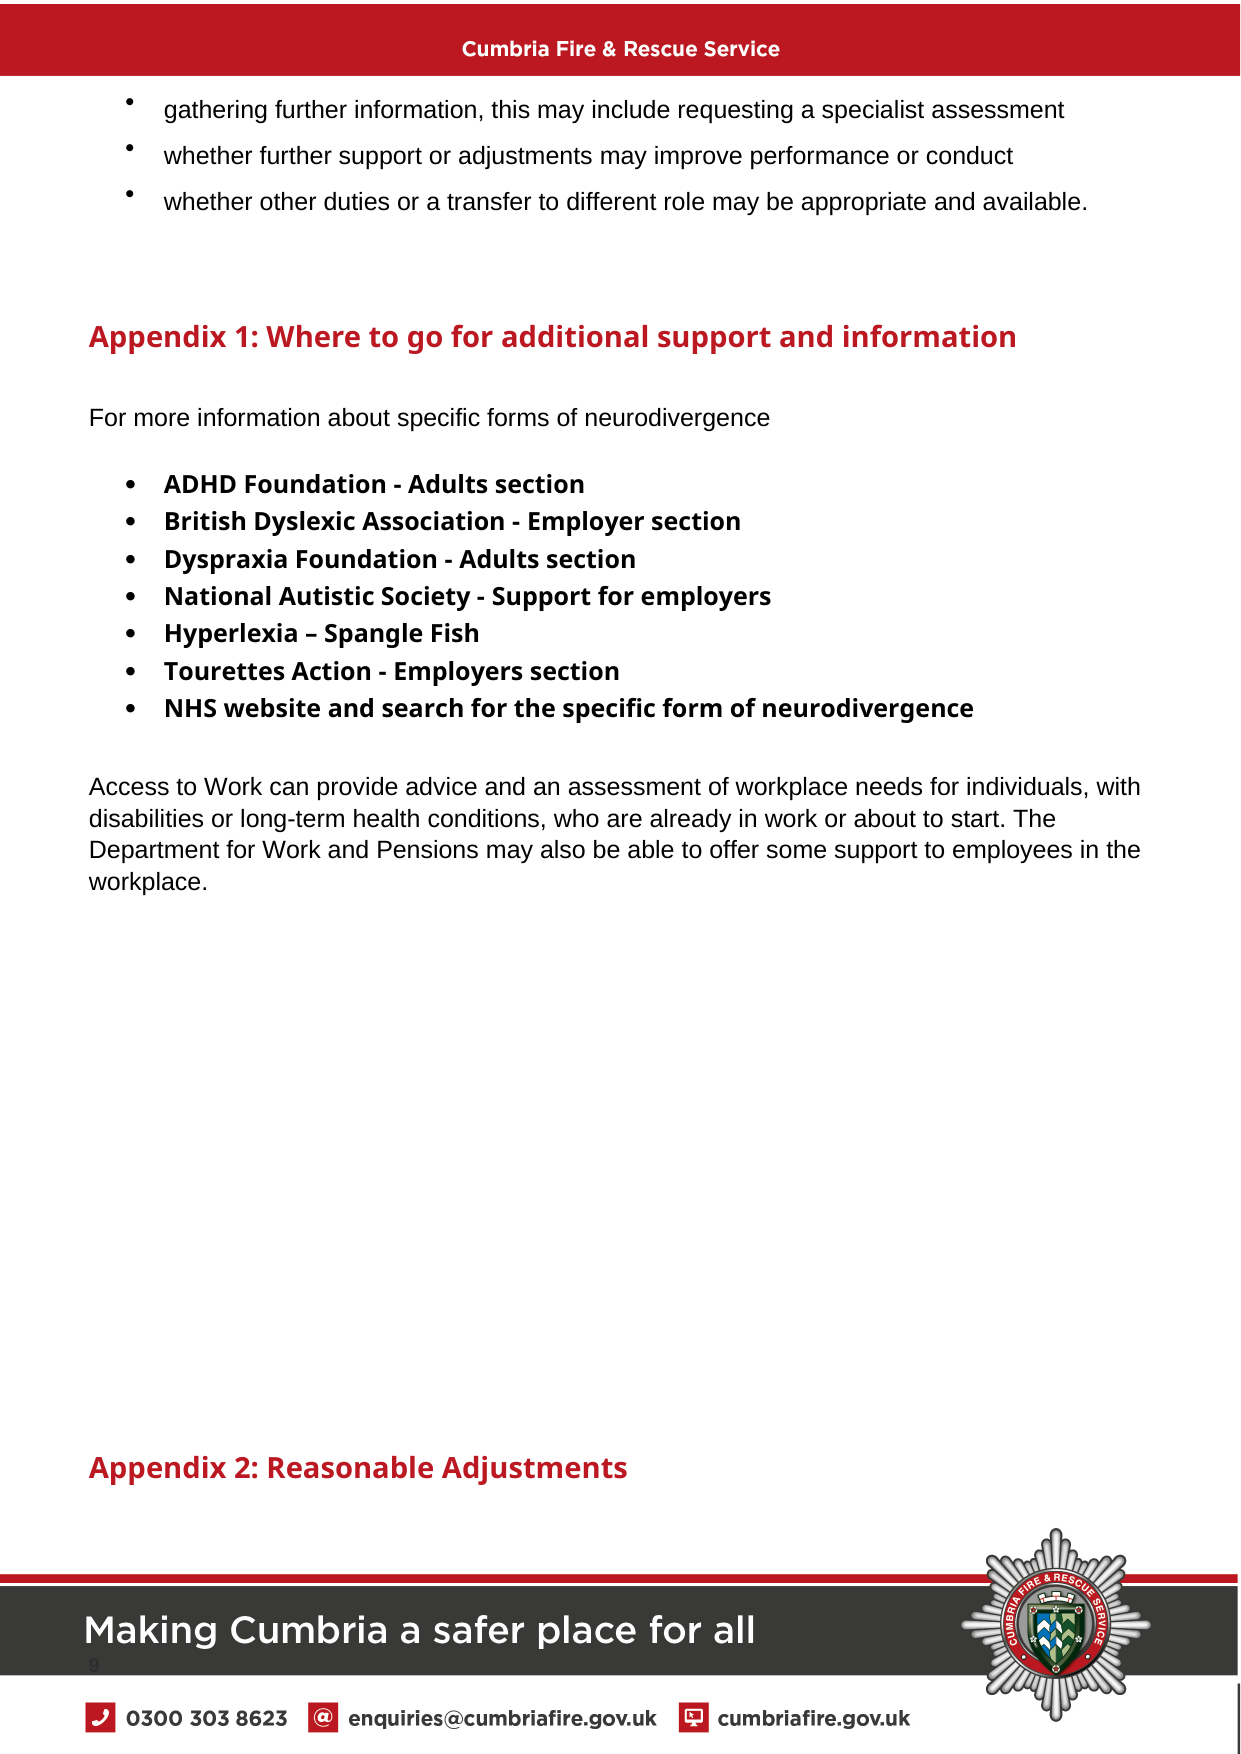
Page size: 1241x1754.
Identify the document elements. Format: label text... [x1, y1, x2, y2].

subtitle Dyspraxia Foundation - Adults section [126, 541, 1152, 575]
text Access to Work can provide advice and an assessment of workplace needs for individuals, with disabilities or long-term health conditions, who are already in work or about to start. The Department for Work and Pensions may also be able to offer some support to employees in the workplace. [89, 772, 1152, 895]
subtitle Hyperlexia – Spangle Fish [126, 616, 1152, 650]
list whether further support or adjustments may improve performance or conduct [126, 141, 1152, 170]
subtitle NHS website and search for the specific form of neurodivergence [126, 691, 1152, 725]
subtitle ADHD Foundation - Adults section [126, 467, 1152, 501]
subtitle National Autistic Society - Support for employers [126, 579, 1152, 613]
picture [0, 4, 1241, 76]
subtitle British Dyslexic Association - Employer section [126, 504, 1152, 538]
list whether other duties or a transfer to different role may be appropriate and available. [126, 187, 1152, 216]
text For more information about specific forms of neurodivergence [89, 403, 1152, 432]
subtitle Appendix 1: Where to go for additional support and information [89, 316, 1152, 356]
subtitle Tourettes Action - Employers section [126, 653, 1152, 688]
subtitle Appendix 2: Reasonable Adjustments [89, 1447, 1152, 1487]
picture [0, 1513, 1241, 1754]
list gathering further information, this may include requesting a specialist assessment [126, 95, 1152, 124]
